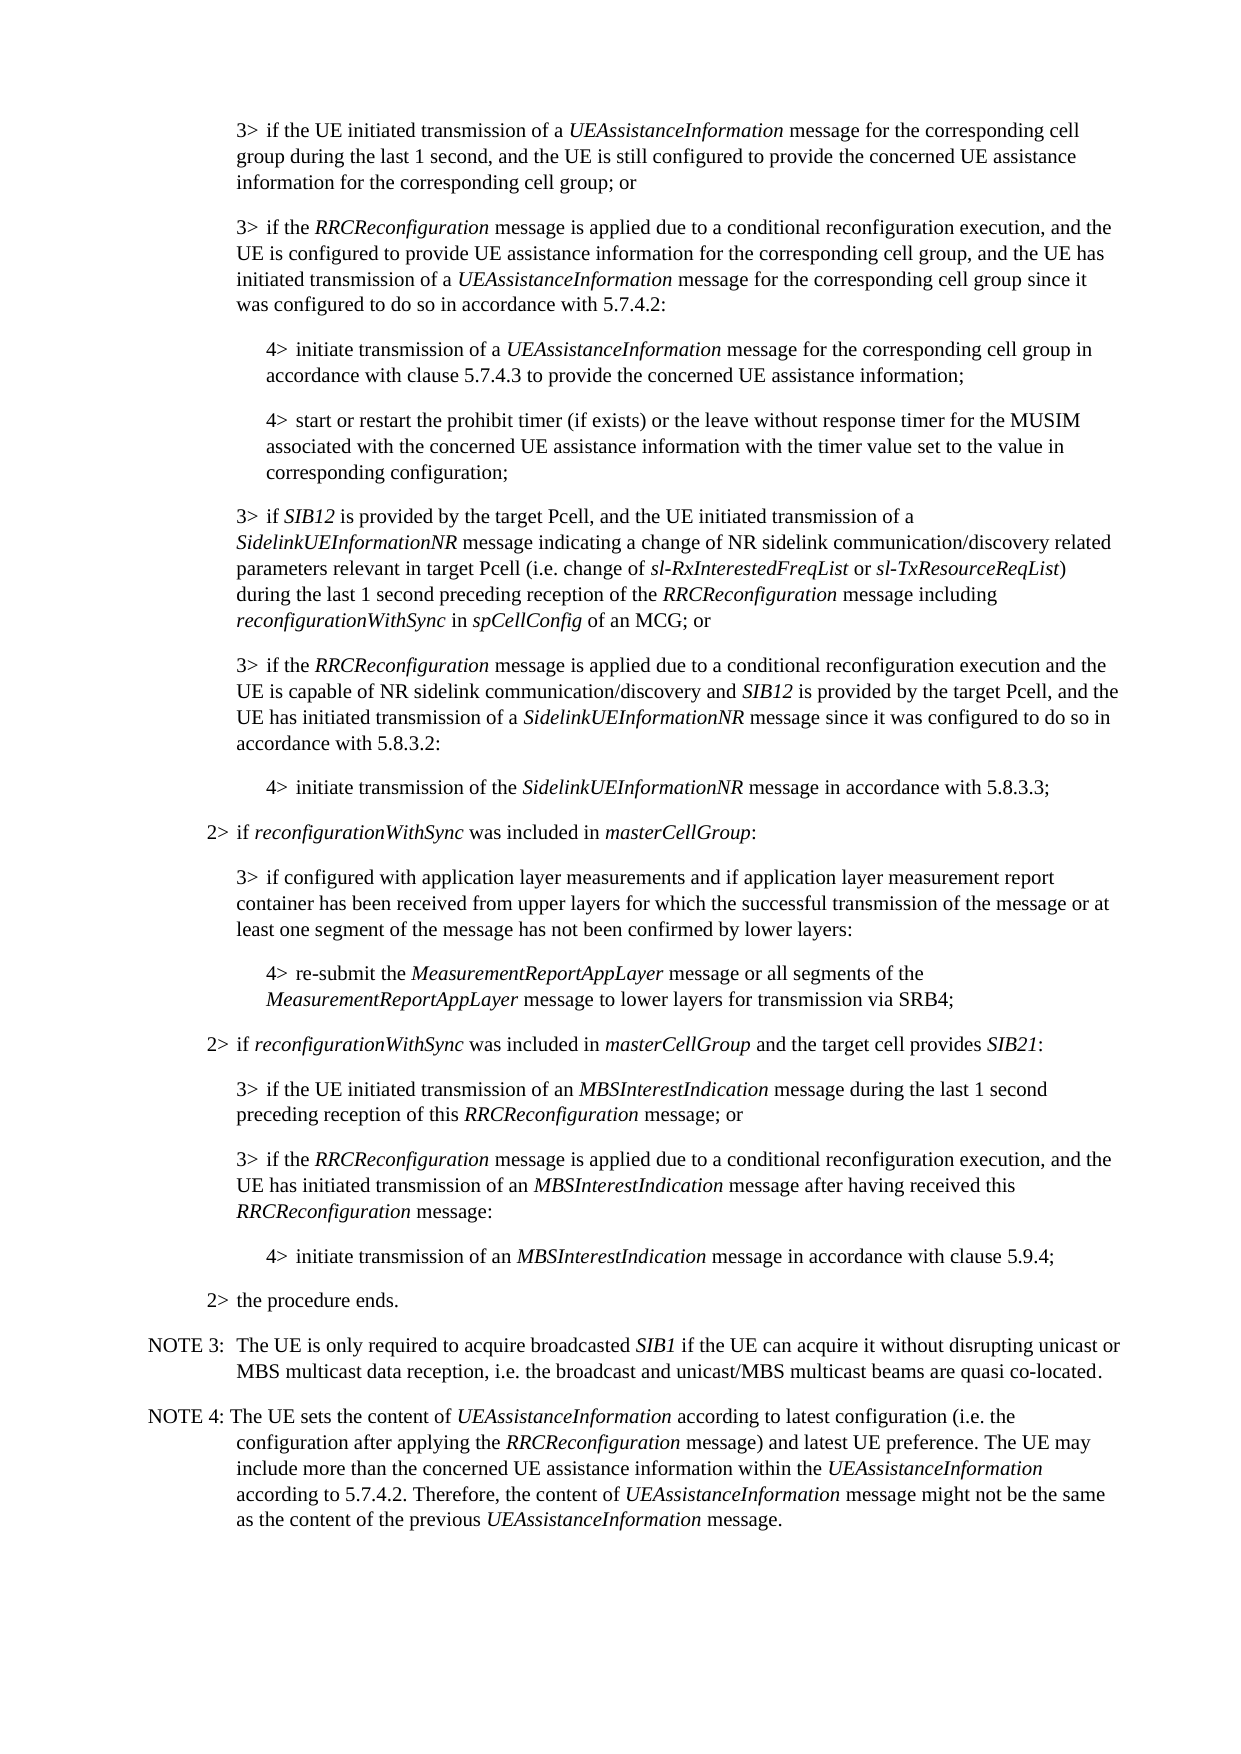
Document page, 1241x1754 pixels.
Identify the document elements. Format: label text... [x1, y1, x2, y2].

text 4> initiate transmission of a UEAssistanceInformation message for the corresponding cell group in accordance with clause 5.7.4.3 to provide the concerned UE assistance information; [266, 337, 1122, 387]
text 3> if the RRCReconfiguration message is applied due to a conditional reconfiguration execution and the UE is capable of NR sidelink communication/discovery and SIB12 is provided by the target Pcell, and the UE has initiated transmission of a SidelinkUEInformationNR message since it was configured to do so in accordance with 5.8.3.2: [236, 653, 1122, 754]
text NOTE 3: The UE is only required to acquire broadcasted SIB1 if the UE can acquire it without disrupting unicast or MBS multicast data reception, i.e. the broadcast and unicast/MBS multicast beams are quasi co-located. [148, 1333, 1122, 1383]
text 2> the procedure ends. [207, 1288, 1122, 1312]
text 4> initiate transmission of the SidelinkUEInformationNR message in accordance with 5.8.3.3; [266, 775, 1122, 799]
text 3> if the RRCReconfiguration message is applied due to a conditional reconfiguration execution, and the UE has initiated transmission of an MBSInterestIndication message after having received this RRCReconfiguration message: [236, 1147, 1122, 1223]
text NOTE 4: The UE sets the content of UEAssistanceInformation according to latest configuration (i.e. the configuration after applying the RRCReconfiguration message) and latest UE preference. The UE may include more than the concerned UE assistance information within the UEAssistanceInformation according to 5.7.4.2. Therefore, the content of UEAssistanceInformation message might not be the same as the content of the previous UEAssistanceInformation message. [148, 1404, 1122, 1531]
text 2> if reconfigurationWithSync was included in masterCellGroup and the target cell provides SIB21: [207, 1032, 1122, 1056]
text 3> if configured with application layer measurements and if application layer measurement report container has been received from upper layers for which the successful transmission of the message or at least one segment of the message has not been confirmed by lower layers: [236, 864, 1122, 941]
text 3> if the UE initiated transmission of an MBSInterestIndication message during the last 1 second preceding reception of this RRCReconfiguration message; or [236, 1076, 1122, 1126]
text 2> if reconfigurationWithSync was included in masterCellGroup: [207, 820, 1122, 844]
text 3> if the RRCReconfiguration message is applied due to a conditional reconfiguration execution, and the UE is configured to provide UE assistance information for the corresponding cell group, and the UE has initiated transmission of a UEAssistanceInformation message for the corresponding cell group since it was configured to do so in accordance with 5.7.4.2: [236, 214, 1122, 316]
text 4> initiate transmission of an MBSInterestIndication message in accordance with clause 5.9.4; [266, 1244, 1122, 1268]
text 3> if SIB12 is provided by the target Pcell, and the UE initiated transmission of a SidelinkUEInformationNR message indicating a change of NR sidelink communication/discovery related parameters relevant in target Pcell (i.e. change of sl-RxInterestedFreqList or sl-TxResourceReqList) during the last 1 second preceding reception of the RRCReconfiguration message including reconfigurationWithSync in spCellConfig of an MCG; or [236, 504, 1122, 632]
text 3> if the UE initiated transmission of a UEAssistanceInformation message for the corresponding cell group during the last 1 second, and the UE is still configured to provide the concerned UE assistance information for the corresponding cell group; or [236, 118, 1122, 194]
text 4> start or restart the prohibit timer (if exists) or the leave without response timer for the MUSIM associated with the concerned UE assistance information with the timer value set to the value in corresponding configuration; [266, 408, 1122, 484]
text 4> re-submit the MeasurementReportAppLayer message or all segments of the MeasurementReportAppLayer message to lower layers for transmission via SRB4; [266, 961, 1122, 1011]
